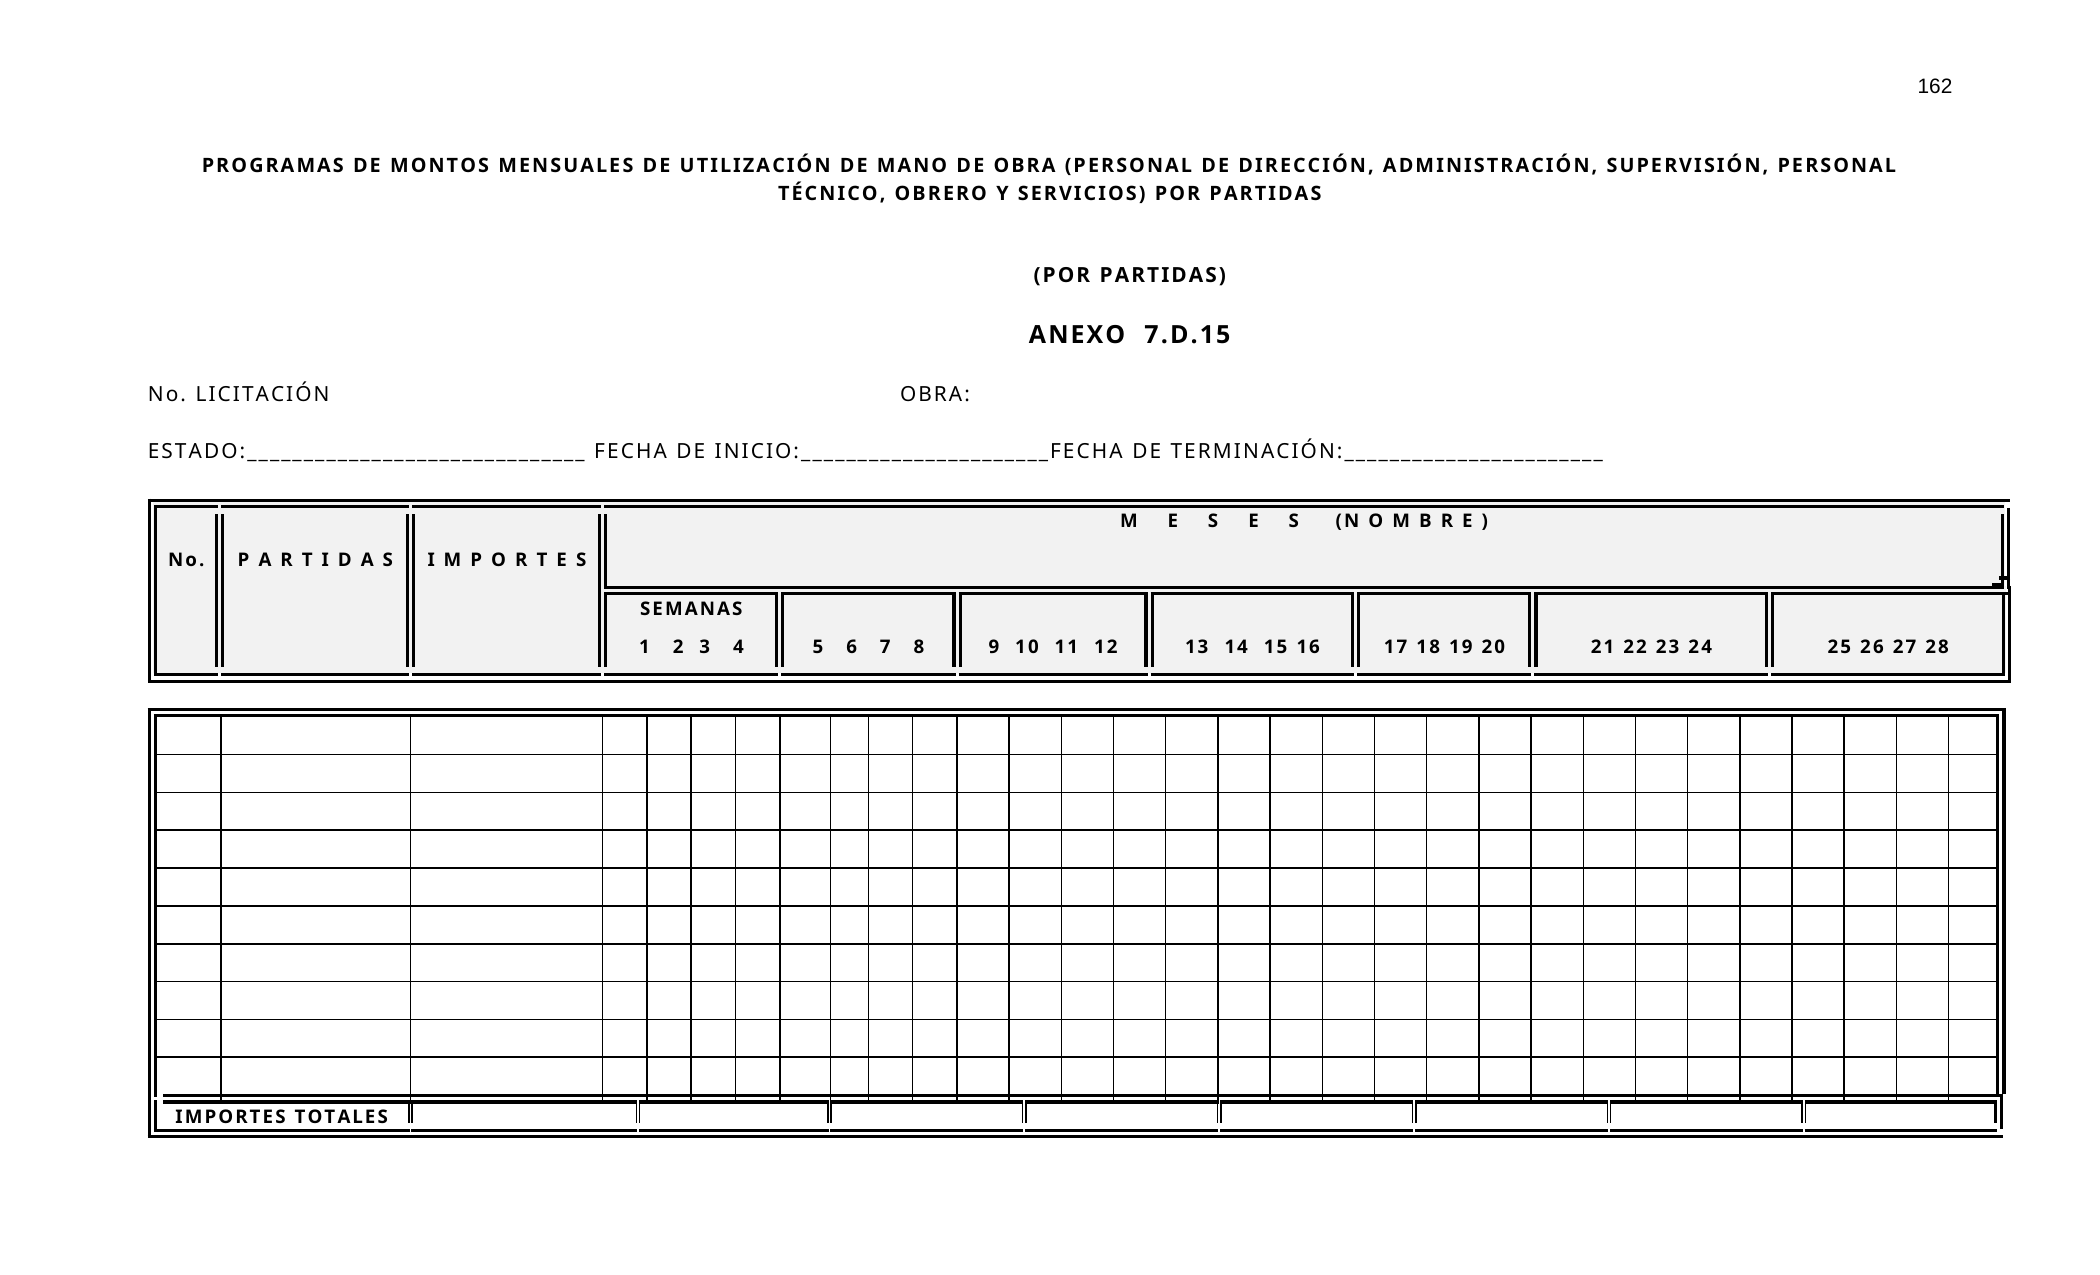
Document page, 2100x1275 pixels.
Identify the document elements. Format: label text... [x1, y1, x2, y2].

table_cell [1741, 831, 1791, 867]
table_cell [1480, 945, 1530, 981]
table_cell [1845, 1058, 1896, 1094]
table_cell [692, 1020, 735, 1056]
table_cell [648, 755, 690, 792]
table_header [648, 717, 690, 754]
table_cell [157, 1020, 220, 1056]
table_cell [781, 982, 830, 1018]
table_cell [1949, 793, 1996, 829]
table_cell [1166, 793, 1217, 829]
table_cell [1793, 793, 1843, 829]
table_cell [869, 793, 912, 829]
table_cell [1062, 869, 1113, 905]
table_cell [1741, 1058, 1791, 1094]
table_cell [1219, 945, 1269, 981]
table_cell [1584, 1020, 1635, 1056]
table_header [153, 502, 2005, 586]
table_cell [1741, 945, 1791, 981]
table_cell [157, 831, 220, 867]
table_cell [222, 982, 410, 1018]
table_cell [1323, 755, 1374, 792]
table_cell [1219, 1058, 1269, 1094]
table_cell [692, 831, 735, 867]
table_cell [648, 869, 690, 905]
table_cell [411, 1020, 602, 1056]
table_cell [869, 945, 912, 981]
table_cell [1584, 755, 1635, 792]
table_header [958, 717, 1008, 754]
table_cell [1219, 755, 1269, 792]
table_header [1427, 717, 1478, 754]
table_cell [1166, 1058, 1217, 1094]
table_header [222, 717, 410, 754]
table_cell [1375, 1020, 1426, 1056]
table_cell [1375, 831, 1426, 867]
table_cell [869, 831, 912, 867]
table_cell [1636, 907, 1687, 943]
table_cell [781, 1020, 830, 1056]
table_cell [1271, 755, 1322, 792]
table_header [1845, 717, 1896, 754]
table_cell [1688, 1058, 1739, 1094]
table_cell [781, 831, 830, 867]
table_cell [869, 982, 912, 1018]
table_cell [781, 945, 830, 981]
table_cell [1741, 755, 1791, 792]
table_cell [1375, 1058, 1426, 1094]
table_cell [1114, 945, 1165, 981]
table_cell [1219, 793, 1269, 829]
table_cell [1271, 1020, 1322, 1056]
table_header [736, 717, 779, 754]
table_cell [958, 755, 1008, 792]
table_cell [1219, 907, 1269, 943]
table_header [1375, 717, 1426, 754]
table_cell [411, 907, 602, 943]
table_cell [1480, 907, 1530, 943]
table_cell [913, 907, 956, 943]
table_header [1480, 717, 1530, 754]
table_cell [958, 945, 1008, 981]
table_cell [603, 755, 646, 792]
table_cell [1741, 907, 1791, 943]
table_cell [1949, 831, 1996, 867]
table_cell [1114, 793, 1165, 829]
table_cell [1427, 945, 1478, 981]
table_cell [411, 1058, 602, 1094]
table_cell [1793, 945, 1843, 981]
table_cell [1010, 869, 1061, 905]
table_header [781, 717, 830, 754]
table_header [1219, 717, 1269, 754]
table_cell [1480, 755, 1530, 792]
text PROGRAMAS DE MONTOS MENSUALES DE UTILIZACIÓN DE MANO DE OBRA (PERSONAL DE DIRECCIÓN, ADMINISTRACIÓN, SUPERVISIÓN, PERSONAL TÉCNICO, OBRERO Y SERVICIOS) POR PARTIDAS [148, 152, 1952, 206]
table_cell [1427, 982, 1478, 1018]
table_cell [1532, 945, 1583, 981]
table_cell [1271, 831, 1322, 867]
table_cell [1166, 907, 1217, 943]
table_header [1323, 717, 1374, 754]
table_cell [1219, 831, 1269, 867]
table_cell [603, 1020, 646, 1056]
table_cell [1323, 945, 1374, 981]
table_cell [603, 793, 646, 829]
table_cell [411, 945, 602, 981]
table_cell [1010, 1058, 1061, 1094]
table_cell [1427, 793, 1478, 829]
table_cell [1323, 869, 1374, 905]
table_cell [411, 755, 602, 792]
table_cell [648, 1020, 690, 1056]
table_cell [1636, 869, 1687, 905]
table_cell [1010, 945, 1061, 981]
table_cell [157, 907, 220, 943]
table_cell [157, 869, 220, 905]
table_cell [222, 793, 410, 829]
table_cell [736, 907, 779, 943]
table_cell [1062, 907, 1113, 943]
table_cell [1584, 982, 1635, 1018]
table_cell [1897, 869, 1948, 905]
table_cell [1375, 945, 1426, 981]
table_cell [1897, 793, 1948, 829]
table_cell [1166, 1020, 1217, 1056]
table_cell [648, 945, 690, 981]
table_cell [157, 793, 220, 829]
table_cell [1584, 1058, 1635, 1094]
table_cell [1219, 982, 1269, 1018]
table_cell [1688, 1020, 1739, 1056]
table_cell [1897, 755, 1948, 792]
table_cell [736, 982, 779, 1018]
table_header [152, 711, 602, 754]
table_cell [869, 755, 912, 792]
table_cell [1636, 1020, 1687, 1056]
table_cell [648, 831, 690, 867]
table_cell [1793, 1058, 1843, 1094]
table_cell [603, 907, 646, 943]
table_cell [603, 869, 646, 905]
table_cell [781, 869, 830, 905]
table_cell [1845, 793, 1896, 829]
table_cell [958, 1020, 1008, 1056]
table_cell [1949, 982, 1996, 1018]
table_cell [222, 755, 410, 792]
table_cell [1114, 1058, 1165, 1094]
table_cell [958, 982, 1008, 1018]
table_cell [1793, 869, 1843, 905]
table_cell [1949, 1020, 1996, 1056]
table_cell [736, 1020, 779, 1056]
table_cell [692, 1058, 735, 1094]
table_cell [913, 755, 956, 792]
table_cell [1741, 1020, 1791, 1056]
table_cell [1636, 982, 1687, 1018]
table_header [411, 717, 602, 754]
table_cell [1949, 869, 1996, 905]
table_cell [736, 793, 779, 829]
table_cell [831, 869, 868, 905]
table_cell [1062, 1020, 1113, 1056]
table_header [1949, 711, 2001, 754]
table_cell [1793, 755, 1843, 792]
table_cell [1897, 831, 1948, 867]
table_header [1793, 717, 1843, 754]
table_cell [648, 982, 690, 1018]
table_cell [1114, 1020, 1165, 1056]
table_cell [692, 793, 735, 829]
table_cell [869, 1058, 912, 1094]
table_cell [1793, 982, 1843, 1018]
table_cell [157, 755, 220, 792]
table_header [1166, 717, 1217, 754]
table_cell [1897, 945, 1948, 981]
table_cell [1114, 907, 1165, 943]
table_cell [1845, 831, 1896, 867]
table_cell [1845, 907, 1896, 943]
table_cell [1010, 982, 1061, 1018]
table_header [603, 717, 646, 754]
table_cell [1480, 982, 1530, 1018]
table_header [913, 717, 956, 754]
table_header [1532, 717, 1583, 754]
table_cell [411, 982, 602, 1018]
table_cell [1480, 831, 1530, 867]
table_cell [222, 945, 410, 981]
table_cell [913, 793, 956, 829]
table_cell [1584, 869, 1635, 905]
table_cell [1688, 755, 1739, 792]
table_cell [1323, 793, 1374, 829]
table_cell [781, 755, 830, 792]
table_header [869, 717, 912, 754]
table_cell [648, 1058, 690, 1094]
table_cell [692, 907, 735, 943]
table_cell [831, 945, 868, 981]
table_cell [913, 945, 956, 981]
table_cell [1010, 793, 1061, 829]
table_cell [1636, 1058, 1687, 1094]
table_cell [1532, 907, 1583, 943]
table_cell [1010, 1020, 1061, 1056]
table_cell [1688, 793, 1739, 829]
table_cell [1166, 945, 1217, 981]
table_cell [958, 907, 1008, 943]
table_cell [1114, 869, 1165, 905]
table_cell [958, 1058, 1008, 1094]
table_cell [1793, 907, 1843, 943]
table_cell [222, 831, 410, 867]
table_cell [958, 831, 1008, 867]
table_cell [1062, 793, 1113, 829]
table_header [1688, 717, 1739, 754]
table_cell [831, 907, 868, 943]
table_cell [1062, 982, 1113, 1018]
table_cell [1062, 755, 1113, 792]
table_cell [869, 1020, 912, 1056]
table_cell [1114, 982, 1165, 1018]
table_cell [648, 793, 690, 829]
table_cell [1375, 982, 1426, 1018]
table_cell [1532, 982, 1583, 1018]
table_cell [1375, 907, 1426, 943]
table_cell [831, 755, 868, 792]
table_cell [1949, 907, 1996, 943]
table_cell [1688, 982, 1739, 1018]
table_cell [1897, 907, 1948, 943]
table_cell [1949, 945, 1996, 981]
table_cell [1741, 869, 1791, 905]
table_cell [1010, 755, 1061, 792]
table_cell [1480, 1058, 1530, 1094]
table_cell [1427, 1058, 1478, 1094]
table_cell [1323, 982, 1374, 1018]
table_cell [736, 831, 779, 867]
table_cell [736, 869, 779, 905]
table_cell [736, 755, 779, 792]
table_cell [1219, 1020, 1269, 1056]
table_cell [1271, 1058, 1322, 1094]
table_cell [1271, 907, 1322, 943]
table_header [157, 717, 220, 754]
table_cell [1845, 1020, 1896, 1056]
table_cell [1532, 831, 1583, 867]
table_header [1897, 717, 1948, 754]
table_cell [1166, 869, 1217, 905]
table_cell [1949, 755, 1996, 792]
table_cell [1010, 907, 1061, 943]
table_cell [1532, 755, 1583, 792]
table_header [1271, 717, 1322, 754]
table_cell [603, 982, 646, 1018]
text ESTADO:______________________________ FECHA DE INICIO:______________________FECHA DE TERMINACIÓN:_______________________ [148, 436, 1952, 464]
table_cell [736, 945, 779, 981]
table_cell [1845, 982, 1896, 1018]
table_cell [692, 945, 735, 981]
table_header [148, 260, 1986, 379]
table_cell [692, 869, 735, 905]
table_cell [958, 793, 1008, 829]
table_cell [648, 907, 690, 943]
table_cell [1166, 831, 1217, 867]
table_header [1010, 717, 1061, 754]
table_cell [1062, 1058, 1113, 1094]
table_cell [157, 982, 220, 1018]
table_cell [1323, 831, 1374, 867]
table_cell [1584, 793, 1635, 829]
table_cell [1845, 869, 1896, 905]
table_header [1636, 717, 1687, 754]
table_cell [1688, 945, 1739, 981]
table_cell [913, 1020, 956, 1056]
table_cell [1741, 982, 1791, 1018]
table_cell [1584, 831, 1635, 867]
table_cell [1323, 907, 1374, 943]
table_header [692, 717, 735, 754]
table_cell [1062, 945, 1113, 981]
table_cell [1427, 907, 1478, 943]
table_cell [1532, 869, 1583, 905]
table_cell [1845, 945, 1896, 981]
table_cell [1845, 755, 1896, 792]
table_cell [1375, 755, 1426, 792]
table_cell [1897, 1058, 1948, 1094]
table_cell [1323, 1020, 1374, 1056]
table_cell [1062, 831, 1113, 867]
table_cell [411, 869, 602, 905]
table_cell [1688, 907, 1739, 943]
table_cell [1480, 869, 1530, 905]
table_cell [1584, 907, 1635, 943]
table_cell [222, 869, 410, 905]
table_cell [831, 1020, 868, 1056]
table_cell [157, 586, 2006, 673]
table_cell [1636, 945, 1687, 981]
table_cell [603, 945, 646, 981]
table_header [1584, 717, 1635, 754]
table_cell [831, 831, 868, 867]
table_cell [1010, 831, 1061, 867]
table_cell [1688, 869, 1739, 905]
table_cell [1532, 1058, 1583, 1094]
text No. LICITACIÓN OBRA: [148, 379, 1952, 407]
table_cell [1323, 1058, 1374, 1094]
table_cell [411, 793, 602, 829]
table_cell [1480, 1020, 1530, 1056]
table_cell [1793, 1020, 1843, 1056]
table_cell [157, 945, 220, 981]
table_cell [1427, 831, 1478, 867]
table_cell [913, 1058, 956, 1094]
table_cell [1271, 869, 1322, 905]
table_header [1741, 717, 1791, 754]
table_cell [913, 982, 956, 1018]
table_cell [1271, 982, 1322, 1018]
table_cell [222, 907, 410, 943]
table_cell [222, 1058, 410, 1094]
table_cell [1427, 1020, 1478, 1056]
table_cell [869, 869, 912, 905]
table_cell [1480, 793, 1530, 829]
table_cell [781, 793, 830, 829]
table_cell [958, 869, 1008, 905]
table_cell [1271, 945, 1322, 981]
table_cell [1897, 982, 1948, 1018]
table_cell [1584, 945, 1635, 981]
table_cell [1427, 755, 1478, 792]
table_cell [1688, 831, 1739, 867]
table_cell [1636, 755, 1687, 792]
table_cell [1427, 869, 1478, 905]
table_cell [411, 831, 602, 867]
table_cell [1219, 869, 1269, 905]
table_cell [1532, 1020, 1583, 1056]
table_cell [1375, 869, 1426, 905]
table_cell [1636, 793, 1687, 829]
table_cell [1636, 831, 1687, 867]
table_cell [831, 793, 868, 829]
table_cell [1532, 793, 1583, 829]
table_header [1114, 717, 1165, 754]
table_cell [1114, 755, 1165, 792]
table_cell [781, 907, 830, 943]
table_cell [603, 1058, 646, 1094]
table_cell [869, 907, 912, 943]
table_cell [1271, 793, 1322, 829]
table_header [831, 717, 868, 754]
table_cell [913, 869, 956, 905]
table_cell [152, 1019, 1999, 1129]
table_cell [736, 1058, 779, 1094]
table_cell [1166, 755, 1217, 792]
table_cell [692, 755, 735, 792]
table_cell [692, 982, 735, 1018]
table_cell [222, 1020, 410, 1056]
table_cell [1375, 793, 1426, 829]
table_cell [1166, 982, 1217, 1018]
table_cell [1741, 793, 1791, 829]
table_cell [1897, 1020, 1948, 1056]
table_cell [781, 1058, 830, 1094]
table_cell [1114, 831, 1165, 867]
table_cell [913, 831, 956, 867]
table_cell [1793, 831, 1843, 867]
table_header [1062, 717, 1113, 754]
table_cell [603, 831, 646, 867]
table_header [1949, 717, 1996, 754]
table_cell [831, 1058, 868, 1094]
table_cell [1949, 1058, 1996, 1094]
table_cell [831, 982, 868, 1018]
